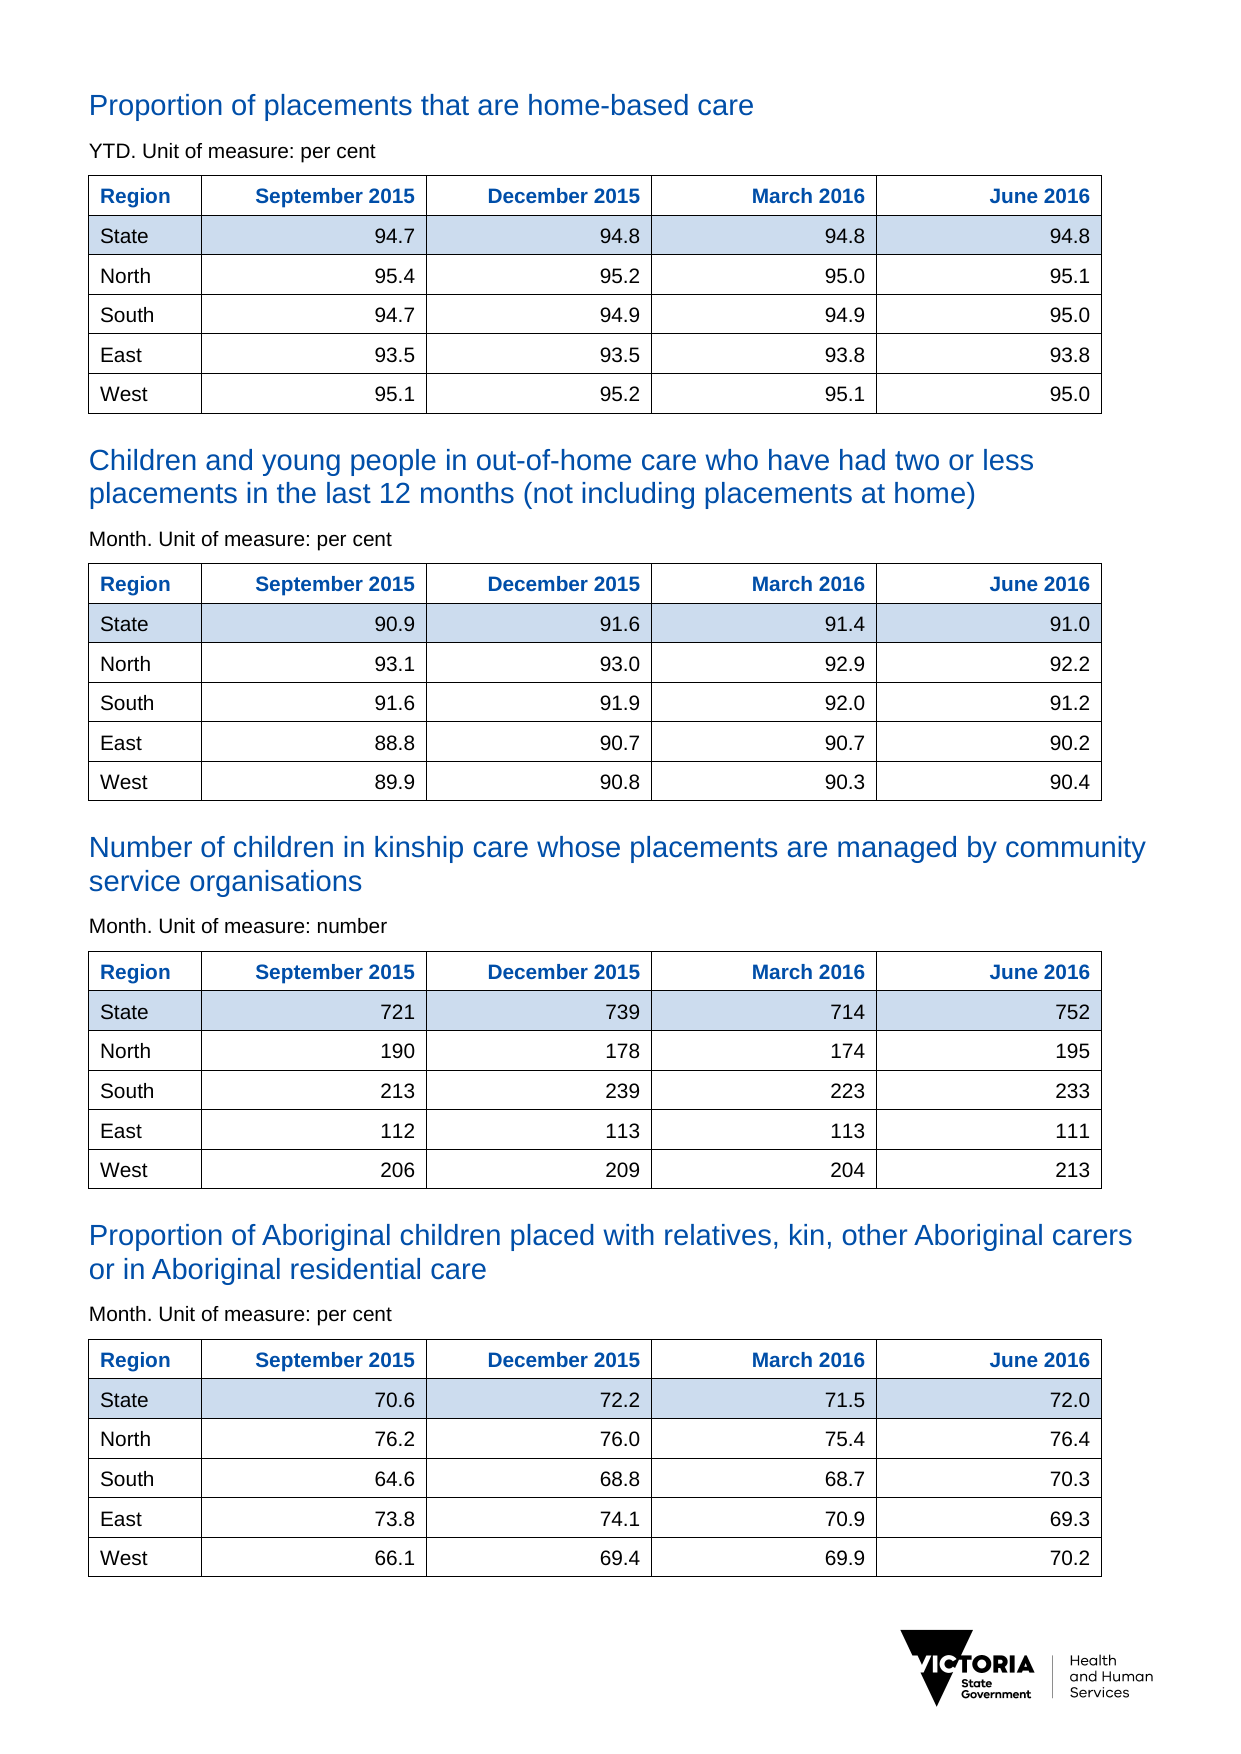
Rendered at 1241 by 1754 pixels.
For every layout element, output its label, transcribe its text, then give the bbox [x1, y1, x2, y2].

table_cell West [89, 374, 201, 412]
table_header March 2016 [652, 564, 876, 602]
table_cell 75.4 [652, 1419, 876, 1457]
table_header December 2015 [427, 564, 651, 602]
table_cell 92.2 [877, 643, 1101, 682]
table_cell State [89, 1379, 201, 1418]
table_cell South [89, 683, 201, 721]
table_cell 64.6 [202, 1459, 426, 1497]
table_cell 70.2 [877, 1538, 1101, 1576]
table_header Region [89, 176, 201, 214]
table_header June 2016 [877, 564, 1101, 602]
table_cell 95.0 [877, 374, 1101, 412]
table_cell 90.7 [427, 722, 651, 761]
table_header September 2015 [202, 1340, 426, 1378]
table_header September 2015 [202, 176, 426, 214]
table_cell 89.9 [202, 762, 426, 800]
table_cell 76.2 [202, 1419, 426, 1457]
table_cell 88.8 [202, 722, 426, 761]
table_cell West [89, 1538, 201, 1576]
table_cell 68.7 [652, 1459, 876, 1497]
table_cell 91.9 [427, 683, 651, 721]
table_cell North [89, 1419, 201, 1457]
table_cell South [89, 1071, 201, 1109]
table_header September 2015 [202, 564, 426, 602]
table_cell 90.3 [652, 762, 876, 800]
table_cell 752 [877, 991, 1101, 1030]
table_header Region [89, 564, 201, 602]
table_cell 714 [652, 991, 876, 1030]
table_cell 190 [202, 1031, 426, 1069]
table_cell East [89, 1110, 201, 1149]
table_cell 95.2 [427, 255, 651, 294]
table_cell 204 [652, 1150, 876, 1188]
table_header June 2016 [877, 1340, 1101, 1378]
table_cell 213 [877, 1150, 1101, 1188]
table_cell 68.8 [427, 1459, 651, 1497]
table_cell 94.8 [877, 216, 1101, 254]
table_cell 91.6 [202, 683, 426, 721]
table_cell 213 [202, 1071, 426, 1109]
table_header June 2016 [877, 176, 1101, 214]
subtitle Proportion of placements that are home-based care [89, 88, 1152, 122]
table_cell 73.8 [202, 1498, 426, 1537]
text YTD. Unit of measure: per cent [89, 134, 1152, 162]
table_cell 92.0 [652, 683, 876, 721]
table_cell 91.0 [877, 604, 1101, 642]
table_cell 70.3 [877, 1459, 1101, 1497]
table_cell State [89, 991, 201, 1030]
table_header March 2016 [652, 1340, 876, 1378]
table_cell 70.9 [652, 1498, 876, 1537]
table_cell 91.2 [877, 683, 1101, 721]
table_cell 739 [427, 991, 651, 1030]
table_cell 72.0 [877, 1379, 1101, 1418]
table_header Region [89, 952, 201, 990]
table_cell 74.1 [427, 1498, 651, 1537]
table_header December 2015 [427, 176, 651, 214]
table_cell 69.3 [877, 1498, 1101, 1537]
table_cell 174 [652, 1031, 876, 1069]
subtitle Children and young people in out-of-home care who have had two or less placements in the last 12 months (not including placements at home) [89, 443, 1152, 510]
table_header March 2016 [652, 952, 876, 990]
table_cell 91.6 [427, 604, 651, 642]
table_cell 72.2 [427, 1379, 651, 1418]
table_header December 2015 [427, 952, 651, 990]
table_cell 239 [427, 1071, 651, 1109]
table_cell 93.0 [427, 643, 651, 682]
table_cell 70.6 [202, 1379, 426, 1418]
table_cell 76.0 [427, 1419, 651, 1457]
table_cell West [89, 762, 201, 800]
table_cell 92.9 [652, 643, 876, 682]
table_cell 721 [202, 991, 426, 1030]
subtitle Proportion of Aboriginal children placed with relatives, kin, other Aboriginal carers or in Aboriginal residential care [89, 1218, 1152, 1286]
table_cell State [89, 216, 201, 254]
table_cell 233 [877, 1071, 1101, 1109]
table_cell 93.5 [427, 334, 651, 373]
table_cell 95.2 [427, 374, 651, 412]
table_header December 2015 [427, 1340, 651, 1378]
subtitle Number of children in kinship care whose placements are managed by community service organisations [89, 831, 1152, 898]
table_cell North [89, 255, 201, 294]
table_cell 95.0 [877, 295, 1101, 333]
table_cell 94.7 [202, 295, 426, 333]
text Month. Unit of measure: number [89, 910, 1152, 938]
table_cell 95.0 [652, 255, 876, 294]
table_cell 113 [427, 1110, 651, 1149]
table_cell 90.2 [877, 722, 1101, 761]
table_cell 93.8 [652, 334, 876, 373]
table_cell 206 [202, 1150, 426, 1188]
table_cell 66.1 [202, 1538, 426, 1576]
table_header September 2015 [202, 952, 426, 990]
table_cell 113 [652, 1110, 876, 1149]
table_cell 95.1 [202, 374, 426, 412]
table_cell North [89, 1031, 201, 1069]
table_cell 69.4 [427, 1538, 651, 1576]
table_cell 90.9 [202, 604, 426, 642]
table_cell South [89, 1459, 201, 1497]
picture [0, 1624, 1241, 1754]
table_cell 91.4 [652, 604, 876, 642]
table_cell 95.1 [877, 255, 1101, 294]
table_cell 90.7 [652, 722, 876, 761]
table_cell 94.9 [652, 295, 876, 333]
text Month. Unit of measure: per cent [89, 1298, 1152, 1326]
table_cell 93.1 [202, 643, 426, 682]
table_header June 2016 [877, 952, 1101, 990]
table_cell 195 [877, 1031, 1101, 1069]
table_cell 94.8 [427, 216, 651, 254]
table_cell East [89, 722, 201, 761]
table_header Region [89, 1340, 201, 1378]
table_cell South [89, 295, 201, 333]
table_cell 90.4 [877, 762, 1101, 800]
table_cell 94.8 [652, 216, 876, 254]
table_cell 93.8 [877, 334, 1101, 373]
table_cell 69.9 [652, 1538, 876, 1576]
table_cell 94.9 [427, 295, 651, 333]
text Month. Unit of measure: per cent [89, 522, 1152, 550]
table_cell 209 [427, 1150, 651, 1188]
table_cell 112 [202, 1110, 426, 1149]
table_cell 95.4 [202, 255, 426, 294]
table_cell East [89, 1498, 201, 1537]
table_cell 223 [652, 1071, 876, 1109]
table_cell North [89, 643, 201, 682]
table_cell 93.5 [202, 334, 426, 373]
table_cell 71.5 [652, 1379, 876, 1418]
table_cell East [89, 334, 201, 373]
table_cell 95.1 [652, 374, 876, 412]
table_cell 111 [877, 1110, 1101, 1149]
table_cell 178 [427, 1031, 651, 1069]
table_cell 90.8 [427, 762, 651, 800]
table_header March 2016 [652, 176, 876, 214]
table_cell West [89, 1150, 201, 1188]
table_cell 76.4 [877, 1419, 1101, 1457]
table_cell 94.7 [202, 216, 426, 254]
table_cell State [89, 604, 201, 642]
